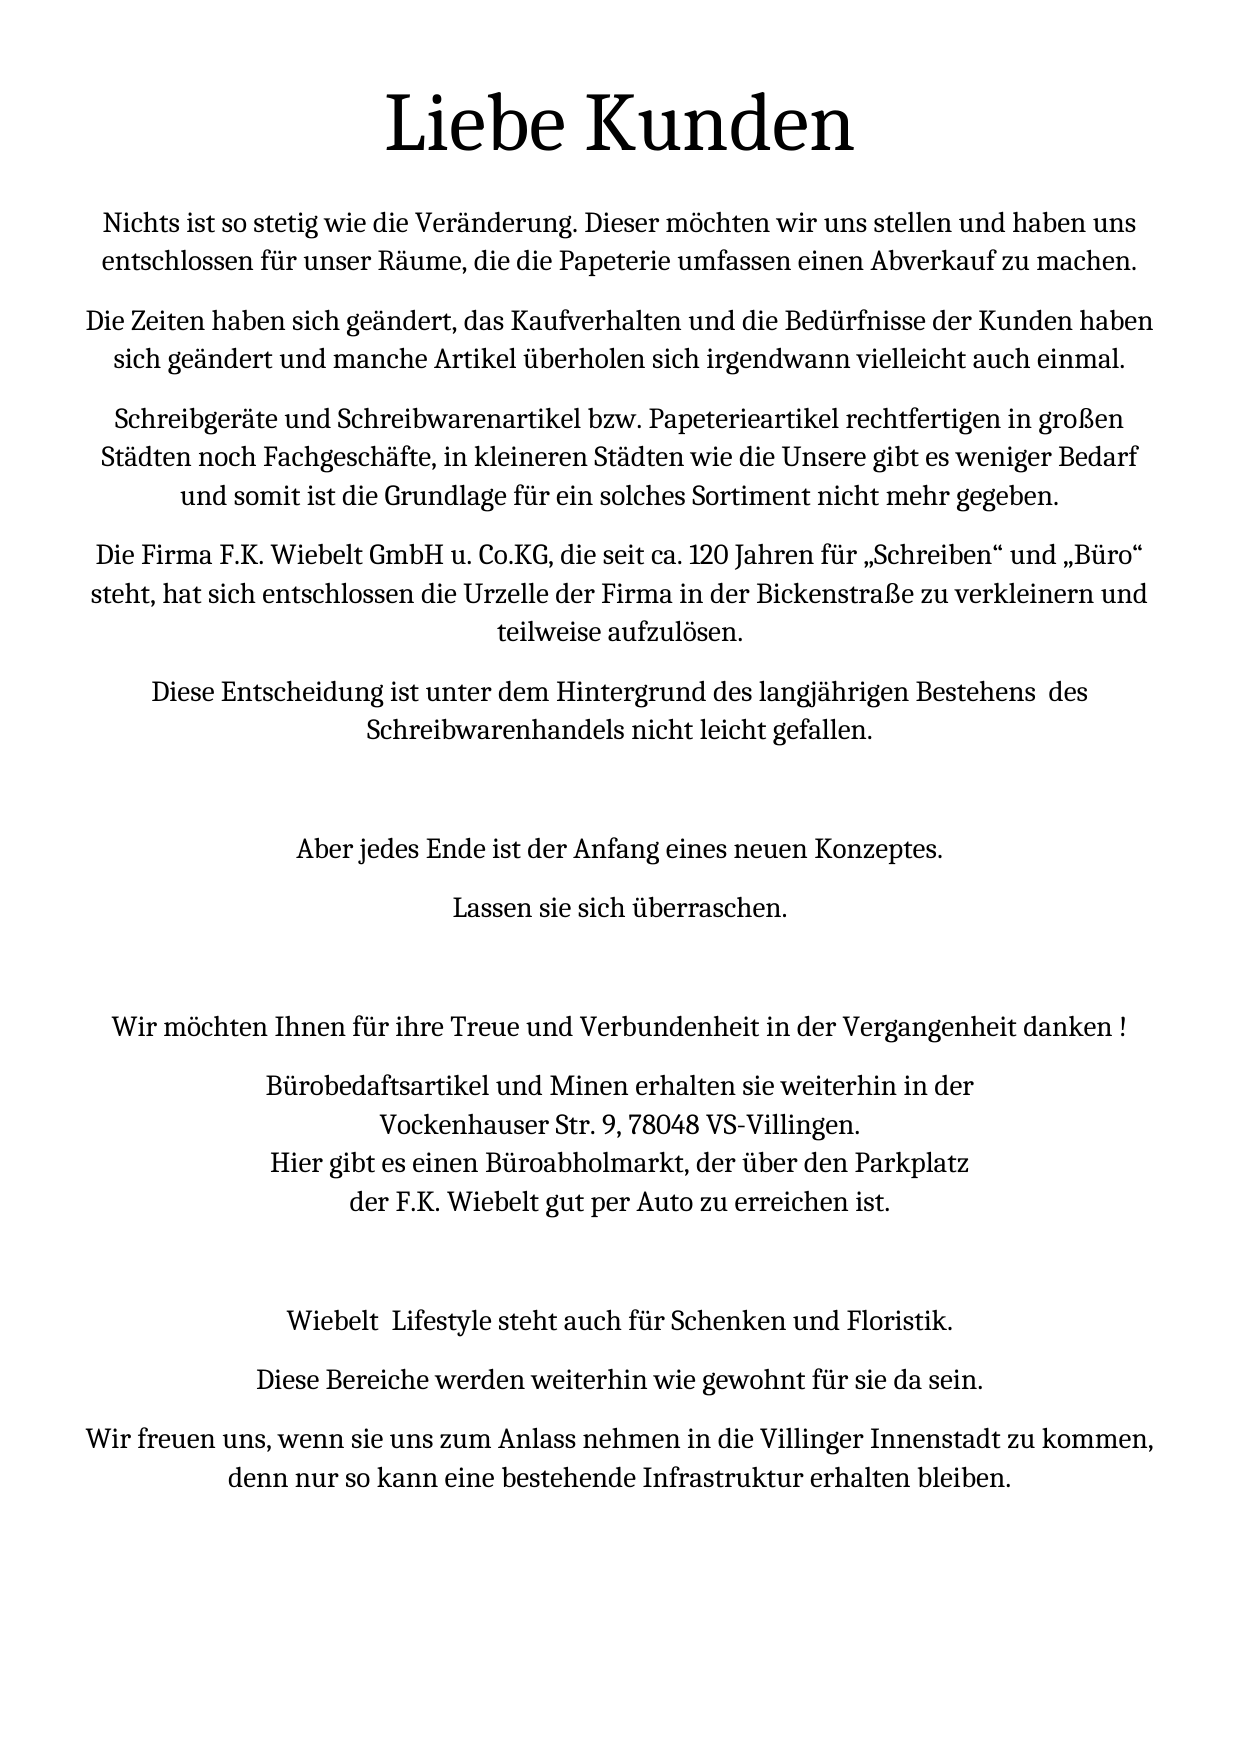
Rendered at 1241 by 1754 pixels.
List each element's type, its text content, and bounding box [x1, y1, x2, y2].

text Nichts ist so stetig wie die Veränderung. Dieser möchten wir uns stellen und haben uns entschlossen für unser Räume, die die Papeterie umfassen einen Abverkauf zu machen. [75, 206, 1165, 278]
text Wir möchten Ihnen für ihre Treue und Verbundenheit in der Vergangenheit danken ! [75, 1010, 1165, 1044]
text Wiebelt Lifestyle steht auch für Schenken und Floristik. [75, 1304, 1165, 1337]
text Aber jedes Ende ist der Anfang eines neuen Konzeptes. [75, 832, 1165, 866]
text Lassen sie sich überraschen. [75, 891, 1165, 925]
text Bürobedaftsartikel und Minen erhalten sie weiterhin in der Vockenhauser Str. 9, 78048 VS-Villingen. Hier gibt es einen Büroabholmarkt, der über den Parkplatz der F.K. Wiebelt gut per Auto zu erreichen ist. [75, 1069, 1165, 1219]
text Die Zeiten haben sich geändert, das Kaufverhalten und die Bedürfnisse der Kunden haben sich geändert und manche Artikel überholen sich irgendwann vielleicht auch einmal. [75, 304, 1165, 376]
text Die Firma F.K. Wiebelt GmbH u. Co.KG, die seit ca. 120 Jahren für „Schreiben“ und „Büro“ steht, hat sich entschlossen die Urzelle der Firma in der Bickenstraße zu verkleinern und teilweise aufzulösen. [75, 538, 1165, 649]
text Schreibgeräte und Schreibwarenartikel bzw. Papeterieartikel rechtfertigen in großen Städten noch Fachgeschäfte, in kleineren Städten wie die Unsere gibt es weniger Bedarf und somit ist die Grundlage für ein solches Sortiment nicht mehr gegeben. [75, 402, 1165, 512]
text Diese Bereiche werden weiterhin wie gewohnt für sie da sein. [75, 1363, 1165, 1397]
text Diese Entscheidung ist unter dem Hintergrund des langjährigen Bestehens des Schreibwarenhandels nicht leicht gefallen. [75, 675, 1165, 747]
text Wir freuen uns, wenn sie uns zum Anlass nehmen in die Villinger Innenstadt zu kommen, denn nur so kann eine bestehende Infrastruktur erhalten bleiben. [75, 1423, 1165, 1495]
text Liebe Kunden [75, 75, 1165, 171]
